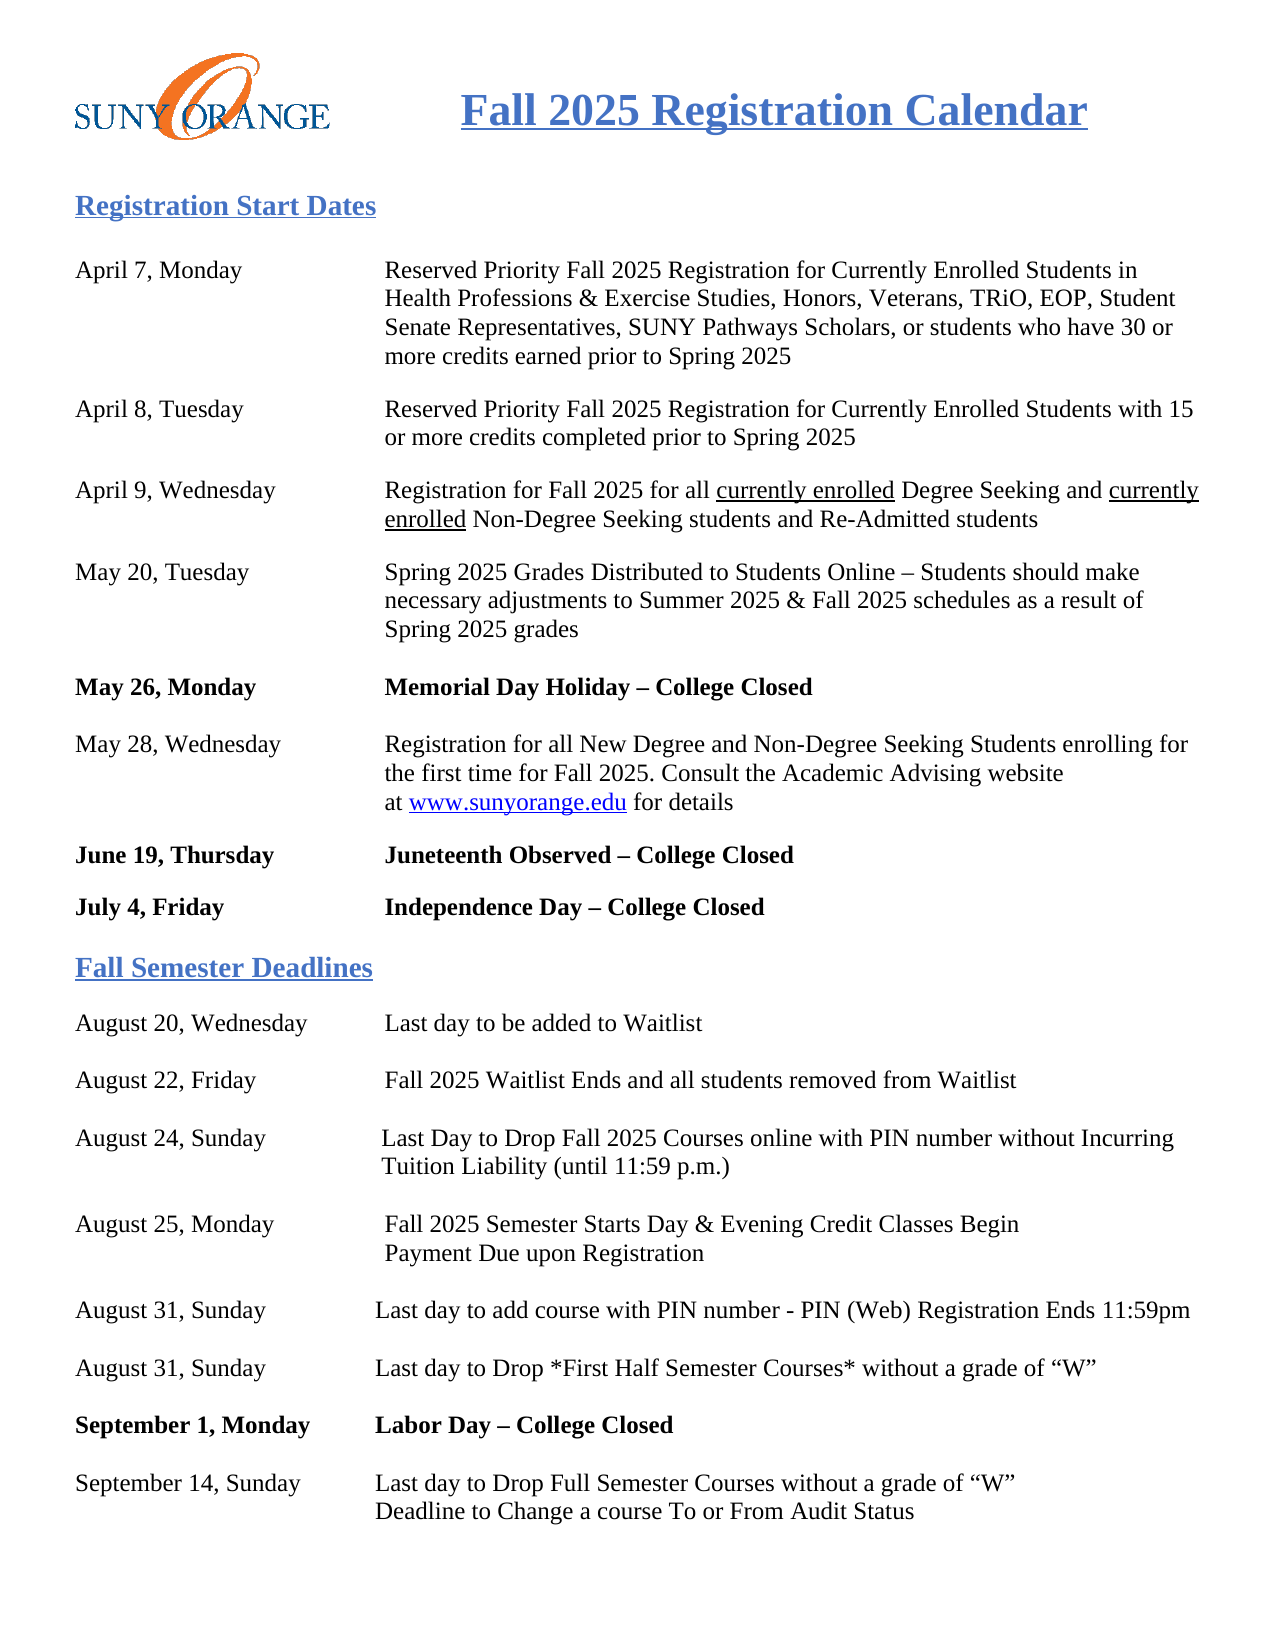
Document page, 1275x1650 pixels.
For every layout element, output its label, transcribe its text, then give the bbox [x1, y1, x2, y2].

text Fall Semester Deadlines [75, 950, 1200, 983]
text September 1, Monday Labor Day – College Closed [75, 1410, 1200, 1439]
text August 31, Sunday Last day to add course with PIN number - PIN (Web) Registration Ends 11:59pm [75, 1295, 1200, 1324]
picture [75, 53, 330, 140]
text Registration Start Dates [75, 188, 1200, 221]
text August 24, Sunday Last Day to Drop Fall 2025 Courses online with PIN number without Incurring [75, 1123, 1200, 1151]
text August 25, Monday Fall 2025 Semester Starts Day & Evening Credit Classes Begin [75, 1209, 1200, 1238]
text August 31, Sunday Last day to Drop *First Half Semester Courses* without a grade of “W” [75, 1353, 1200, 1381]
text Tuition Liability (until 11:59 p.m.) [75, 1151, 1200, 1180]
text April 7, Monday Reserved Priority Fall 2025 Registration for Currently Enrolled Students in Health Professions & Exercise Studies, Honors, Veterans, TRiO, EOP, Student Senate Representatives, SUNY Pathways Scholars, or students who have 30 or more credits earned prior to Spring 2025 [75, 255, 1200, 370]
text May 20, Tuesday Spring 2025 Grades Distributed to Students Online – Students should make necessary adjustments to Summer 2025 & Fall 2025 schedules as a result of Spring 2025 grades [75, 557, 1200, 643]
text May 28, Wednesday Registration for all New Degree and Non-Degree Seeking Students enrolling for the first time for Fall 2025. Consult the Academic Advising website at www.sunyorange.edu for details [75, 729, 1200, 816]
text Fall 2025 Registration Calendar [330, 82, 1200, 135]
text April 9, Wednesday Registration for Fall 2025 for all currently enrolled Degree Seeking and currently enrolled Non-Degree Seeking students and Re-Admitted students [75, 475, 1200, 533]
text Deadline to Change a course To or From Audit Status [375, 1496, 1179, 1525]
text September 14, Sunday Last day to Drop Full Semester Courses without a grade of “W” [75, 1468, 1200, 1496]
text Payment Due upon Registration [75, 1238, 1200, 1266]
text May 26, Monday Memorial Day Holiday – College Closed [75, 672, 1200, 701]
text June 19, Thursday Juneteenth Observed – College Closed [75, 840, 1200, 868]
text April 8, Tuesday Reserved Priority Fall 2025 Registration for Currently Enrolled Students with 15 or more credits completed prior to Spring 2025 [75, 394, 1200, 451]
text August 20, Wednesday Last day to be added to Waitlist [75, 1008, 1200, 1036]
text July 4, Friday Independence Day – College Closed [75, 892, 1200, 921]
text August 22, Friday Fall 2025 Waitlist Ends and all students removed from Waitlist [75, 1065, 1200, 1094]
